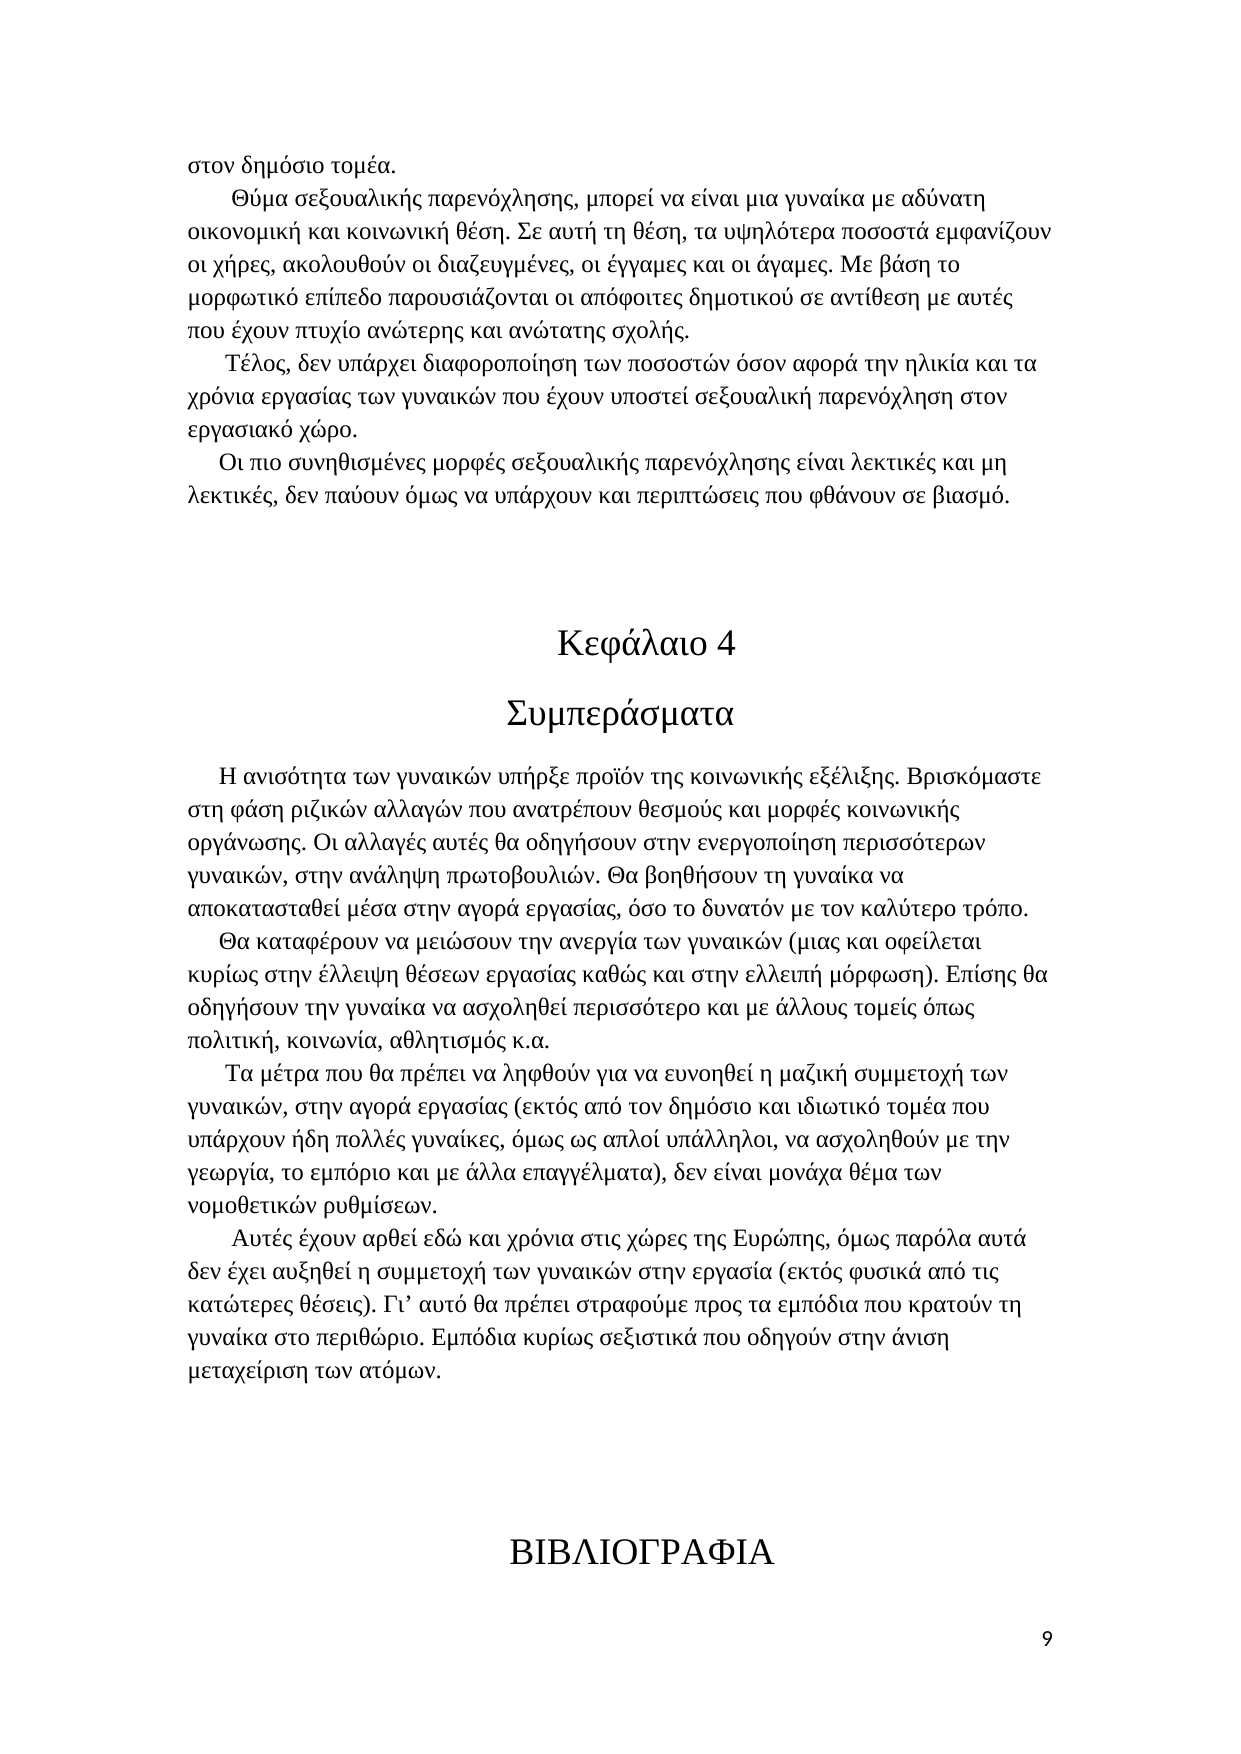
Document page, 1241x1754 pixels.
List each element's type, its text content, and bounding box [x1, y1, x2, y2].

text Η ανισότητα των γυναικών υπήρξε προϊόν της κοινωνικής εξέλιξης. Βρισκόμαστε στη φάση ριζικών αλλαγών που ανατρέπουν θεσμούς και μορφές κοινωνικής οργάνωσης. Οι αλλαγές αυτές θα οδηγήσουν στην ενεργοποίηση περισσότερων γυναικών, στην ανάληψη πρωτοβουλιών. Θα βοηθήσουν τη γυναίκα να αποκατασταθεί μέσα στην αγορά εργασίας, όσο το δυνατόν με τον καλύτερο τρόπο. Θα καταφέρουν να μειώσουν την ανεργία των γυναικών (μιας και οφείλεται κυρίως στην έλλειψη θέσεων εργασίας καθώς και στην ελλειπή μόρφωση). Επίσης θα οδηγήσουν την γυναίκα να ασχοληθεί περισσότερο και με άλλους τομείς όπως πολιτική, κοινωνία, αθλητισμός κ.α. Τα μέτρα που θα πρέπει να ληφθούν για να ευνοηθεί η μαζική συμμετοχή των γυναικών, στην αγορά εργασίας (εκτός από τον δημόσιο και ιδιωτικό τομέα που υπάρχουν ήδη πολλές γυναίκες, όμως ως απλοί υπάλληλοι, να ασχοληθούν με την γεωργία, το εμπόριο και με άλλα επαγγέλματα), δεν είναι μονάχα θέμα των νομοθετικών ρυθμίσεων. Αυτές έχουν αρθεί εδώ και χρόνια στις χώρες της Ευρώπης, όμως παρόλα αυτά δεν έχει αυξηθεί η συμμετοχή των γυναικών στην εργασία (εκτός φυσικά από τις κατώτερες θέσεις). Γι’ αυτό θα πρέπει στραφούμε προς τα εμπόδια που κρατούν τη γυναίκα στο περιθώριο. Εμπόδια κυρίως σεξιστικά που οδηγούν στην άνιση μεταχείριση των ατόμων. [187, 761, 1053, 1384]
text Συμπεράσματα [187, 690, 1053, 733]
list ΒΙΒΛΙΟΓΡΑΦΙΑ [231, 1529, 1053, 1572]
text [187, 150, 1053, 541]
text Κεφάλαιο 4 [240, 620, 1053, 663]
